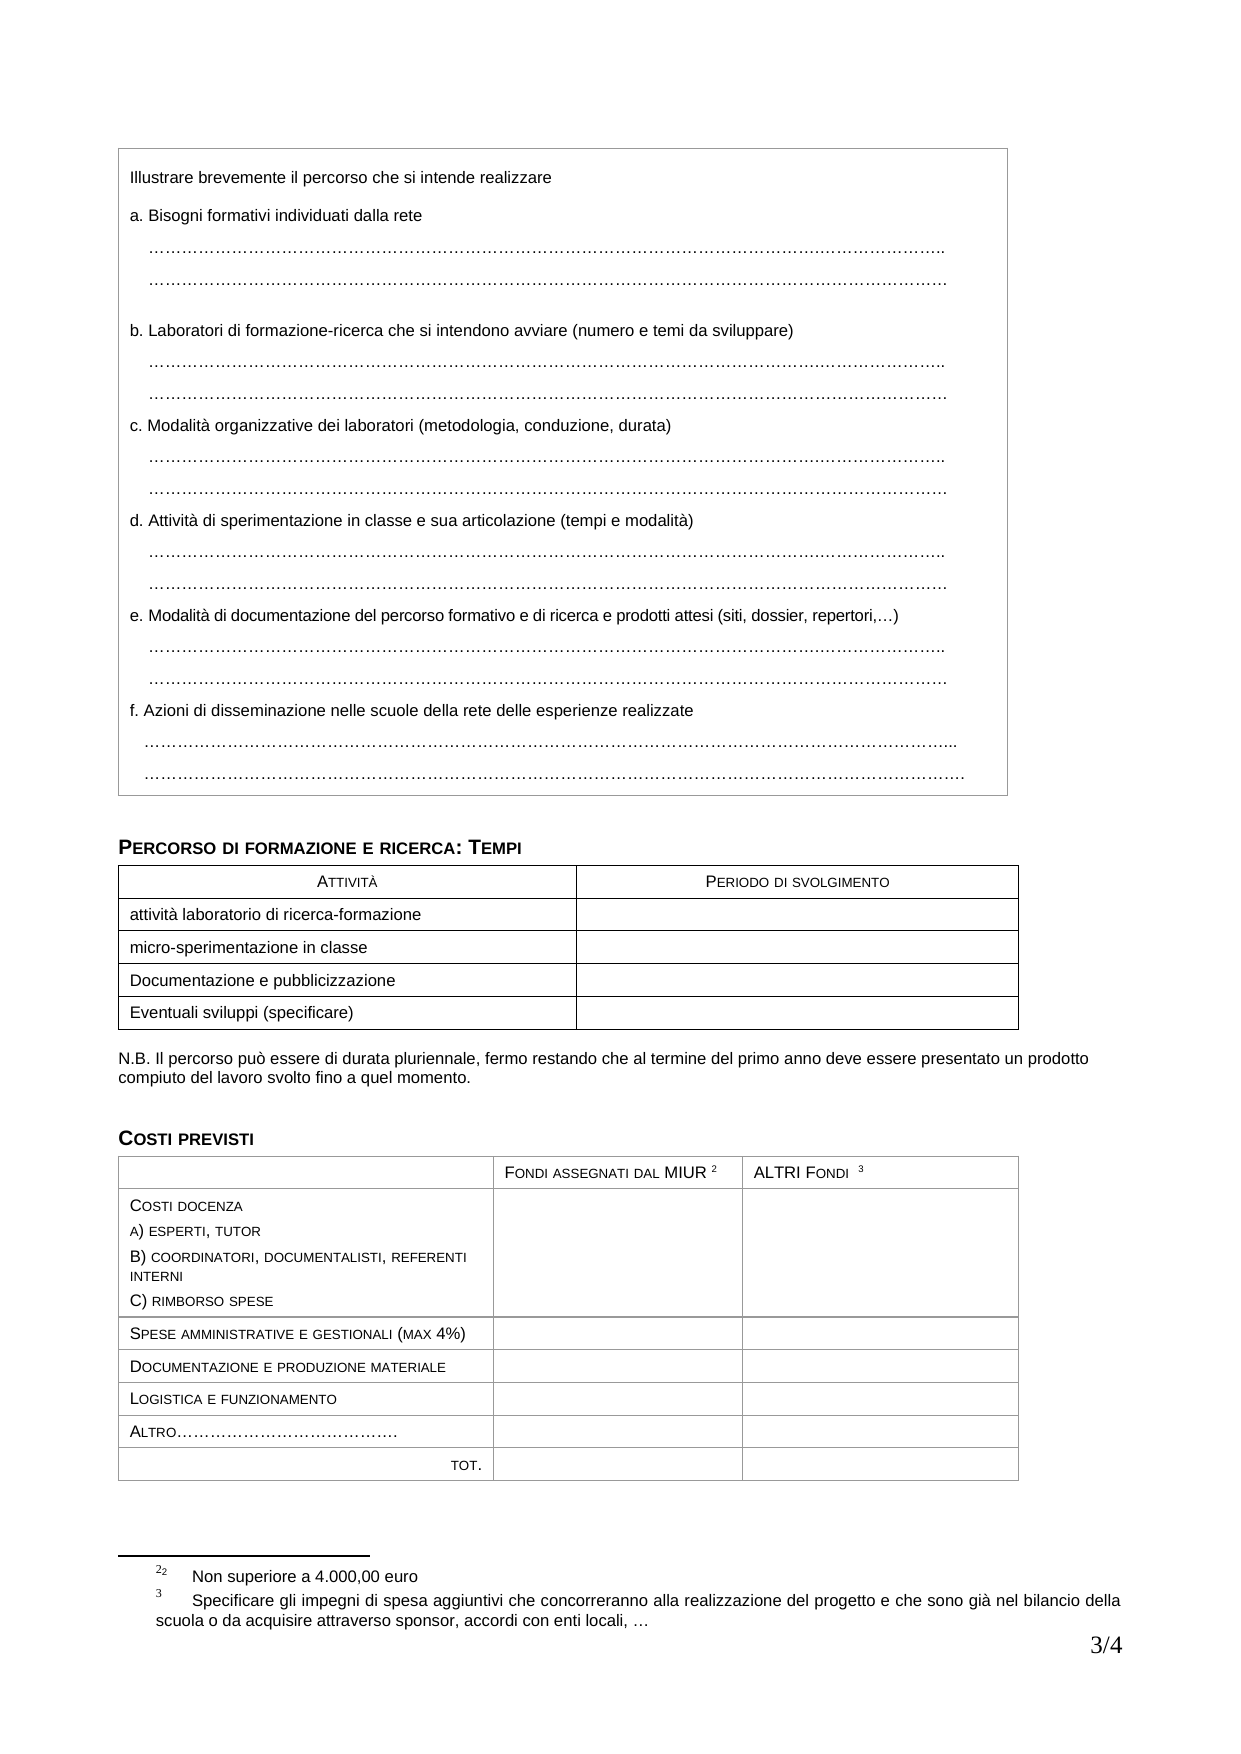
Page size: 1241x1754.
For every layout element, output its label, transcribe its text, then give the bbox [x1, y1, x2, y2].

table_cell [743, 1416, 1018, 1447]
table_cell [494, 1350, 742, 1382]
table_cell [743, 1383, 1018, 1414]
table_cell [494, 1189, 742, 1316]
table_header ALTRI Fondi [743, 1157, 1018, 1188]
table_cell [577, 931, 1018, 963]
table_cell attività laboratorio di ricerca-formazione [119, 899, 576, 930]
table_header Fondi assegnati dal MIUR [494, 1157, 742, 1188]
table_cell [743, 1350, 1018, 1382]
table_cell Costi docenza a) esperti, tutor B) coordinatori, documentalisti, referenti interni C) rimborso spese [119, 1189, 493, 1316]
table_cell [577, 964, 1018, 996]
table_cell [577, 899, 1018, 930]
table_cell [743, 1448, 1018, 1480]
table_cell [494, 1318, 742, 1349]
table_header Periodo di svolgimento [577, 866, 1018, 898]
table_header Attività [119, 866, 576, 898]
table_cell [577, 997, 1018, 1028]
table_cell Documentazione e produzione materiale [119, 1350, 493, 1382]
table_cell Logistica e funzionamento [119, 1383, 493, 1414]
table_cell micro-sperimentazione in classe [119, 931, 576, 963]
table_cell Documentazione e pubblicizzazione [119, 964, 576, 996]
table_cell Spese amministrative e gestionali (max 4%) [119, 1318, 493, 1349]
table_cell [743, 1189, 1018, 1316]
text N.B. Il percorso può essere di durata pluriennale, fermo restando che al termine del primo anno deve essere presentato un prodotto compiuto del lavoro svolto fino a quel momento. [118, 1049, 1122, 1087]
text Costi previsti [118, 1125, 1122, 1149]
table_header [119, 1157, 493, 1188]
table_cell [743, 1318, 1018, 1349]
table_cell [494, 1416, 742, 1447]
table_cell [494, 1383, 742, 1414]
table_header Illustrare brevemente il percorso che si intende realizzare a. Bisogni formativi individuati dalla rete ………………………………………………………………………………………………………….………………….. ……………………………………………………………………………………………………………………………… b. Laboratori di formazione-ricerca che si intendono avviare (numero e temi da sviluppare) ………………………………………………………………………………………………………….………………….. ……………………………………………………………………………………………………………………………… c. Modalità organizzative dei laboratori (metodologia, conduzione, durata) ………………………………………………………………………………………………………….………………….. ……………………………………………………………………………………………………………………………… d. Attività di sperimentazione in classe e sua articolazione (tempi e modalità) ………………………………………………………………………………………………………….………………….. ……………………………………………………………………………………………………………………………… e. Modalità di documentazione del percorso formativo e di ricerca e prodotti attesi (siti, dossier, repertori,…) ………………………………………………………………………………………………………….………………….. ……………………………………………………………………………………………………………………………… f. Azioni di disseminazione nelle scuole della rete delle esperienze realizzate ………………………………………………………………………………………………………………………………... …………………………………………………………………………………………………………………………………. [119, 149, 1007, 795]
table_cell Eventuali sviluppi (specificare) [119, 997, 576, 1028]
text Percorso di formazione e ricerca: Tempi [118, 835, 1122, 859]
table_cell [494, 1448, 742, 1480]
table_cell Altro…………………………………. [119, 1416, 493, 1447]
table_cell tot. [119, 1448, 493, 1480]
